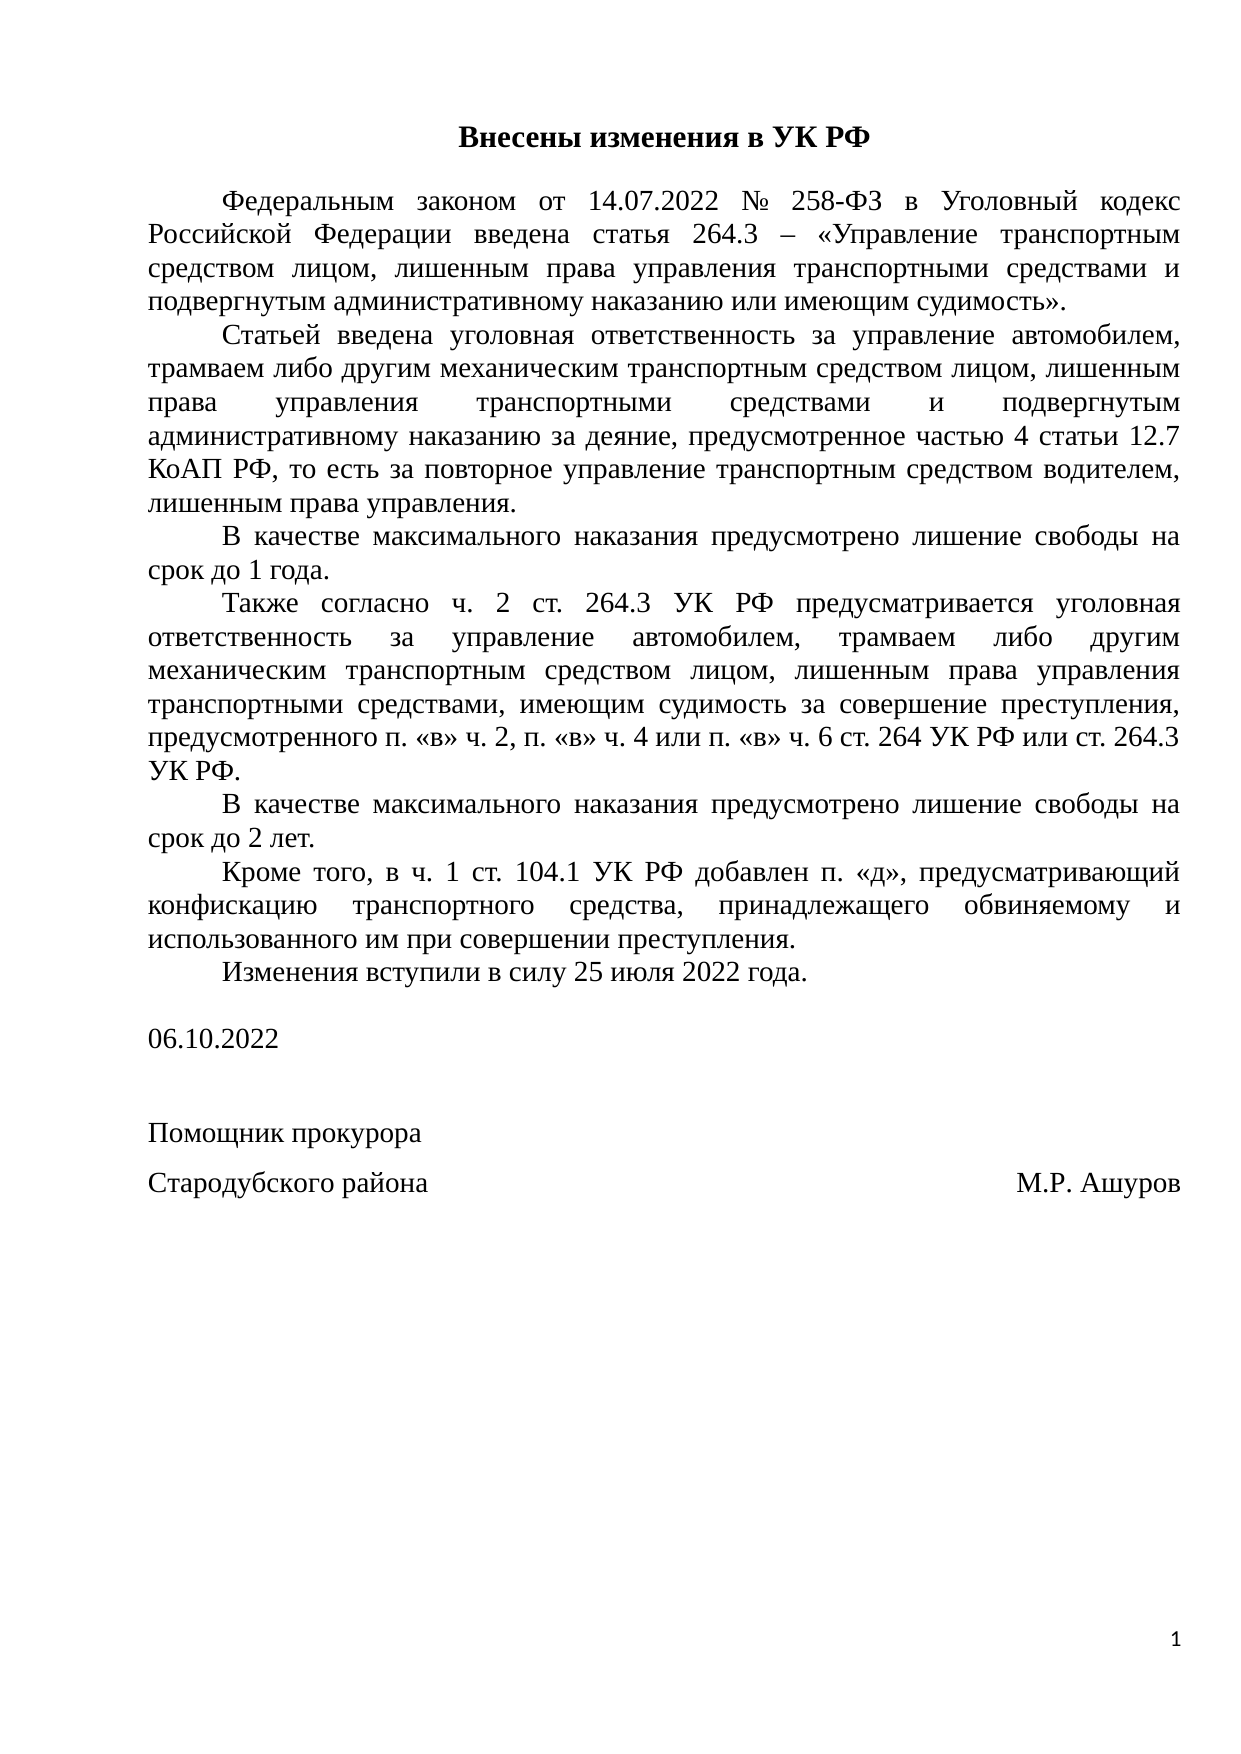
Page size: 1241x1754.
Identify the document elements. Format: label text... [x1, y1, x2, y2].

text Кроме того, в ч. 1 ст. 104.1 УК РФ добавлен п. «д», предусматривающий конфискацию транспортного средства, принадлежащего обвиняемому и использованного им при совершении преступления. [148, 854, 1181, 954]
text Внесены изменения в УК РФ [148, 118, 1181, 154]
text Стародубского района М.Р. Ашуров [148, 1172, 1181, 1197]
text Помощник прокурора [148, 1122, 1181, 1147]
text 06.10.2022 [148, 1021, 1181, 1055]
text Федеральным законом от 14.07.2022 № 258-ФЗ в Уголовный кодекс Российской Федерации введена статья 264.3 – «Управление транспортным средством лицом, лишенным права управления транспортными средствами и подвергнутым административному наказанию или имеющим судимость». [148, 183, 1181, 317]
text Статьей введена уголовная ответственность за управление автомобилем, трамваем либо другим механическим транспортным средством лицом, лишенным права управления транспортными средствами и подвергнутым административному наказанию за деяние, предусмотренное частью 4 статьи 12.7 КоАП РФ, то есть за повторное управление транспортным средством водителем, лишенным права управления. [148, 317, 1181, 518]
text В качестве максимального наказания предусмотрено лишение свободы на срок до 1 года. [148, 518, 1181, 585]
text Изменения вступили в силу 25 июля 2022 года. [148, 954, 1181, 988]
text Также согласно ч. 2 ст. 264.3 УК РФ предусматривается уголовная ответственность за управление автомобилем, трамваем либо другим механическим транспортным средством лицом, лишенным права управления транспортными средствами, имеющим судимость за совершение преступления, предусмотренного п. «в» ч. 2, п. «в» ч. 4 или п. «в» ч. 6 ст. 264 УК РФ или ст. 264.3 УК РФ. [148, 585, 1181, 787]
text В качестве максимального наказания предусмотрено лишение свободы на срок до 2 лет. [148, 787, 1181, 854]
